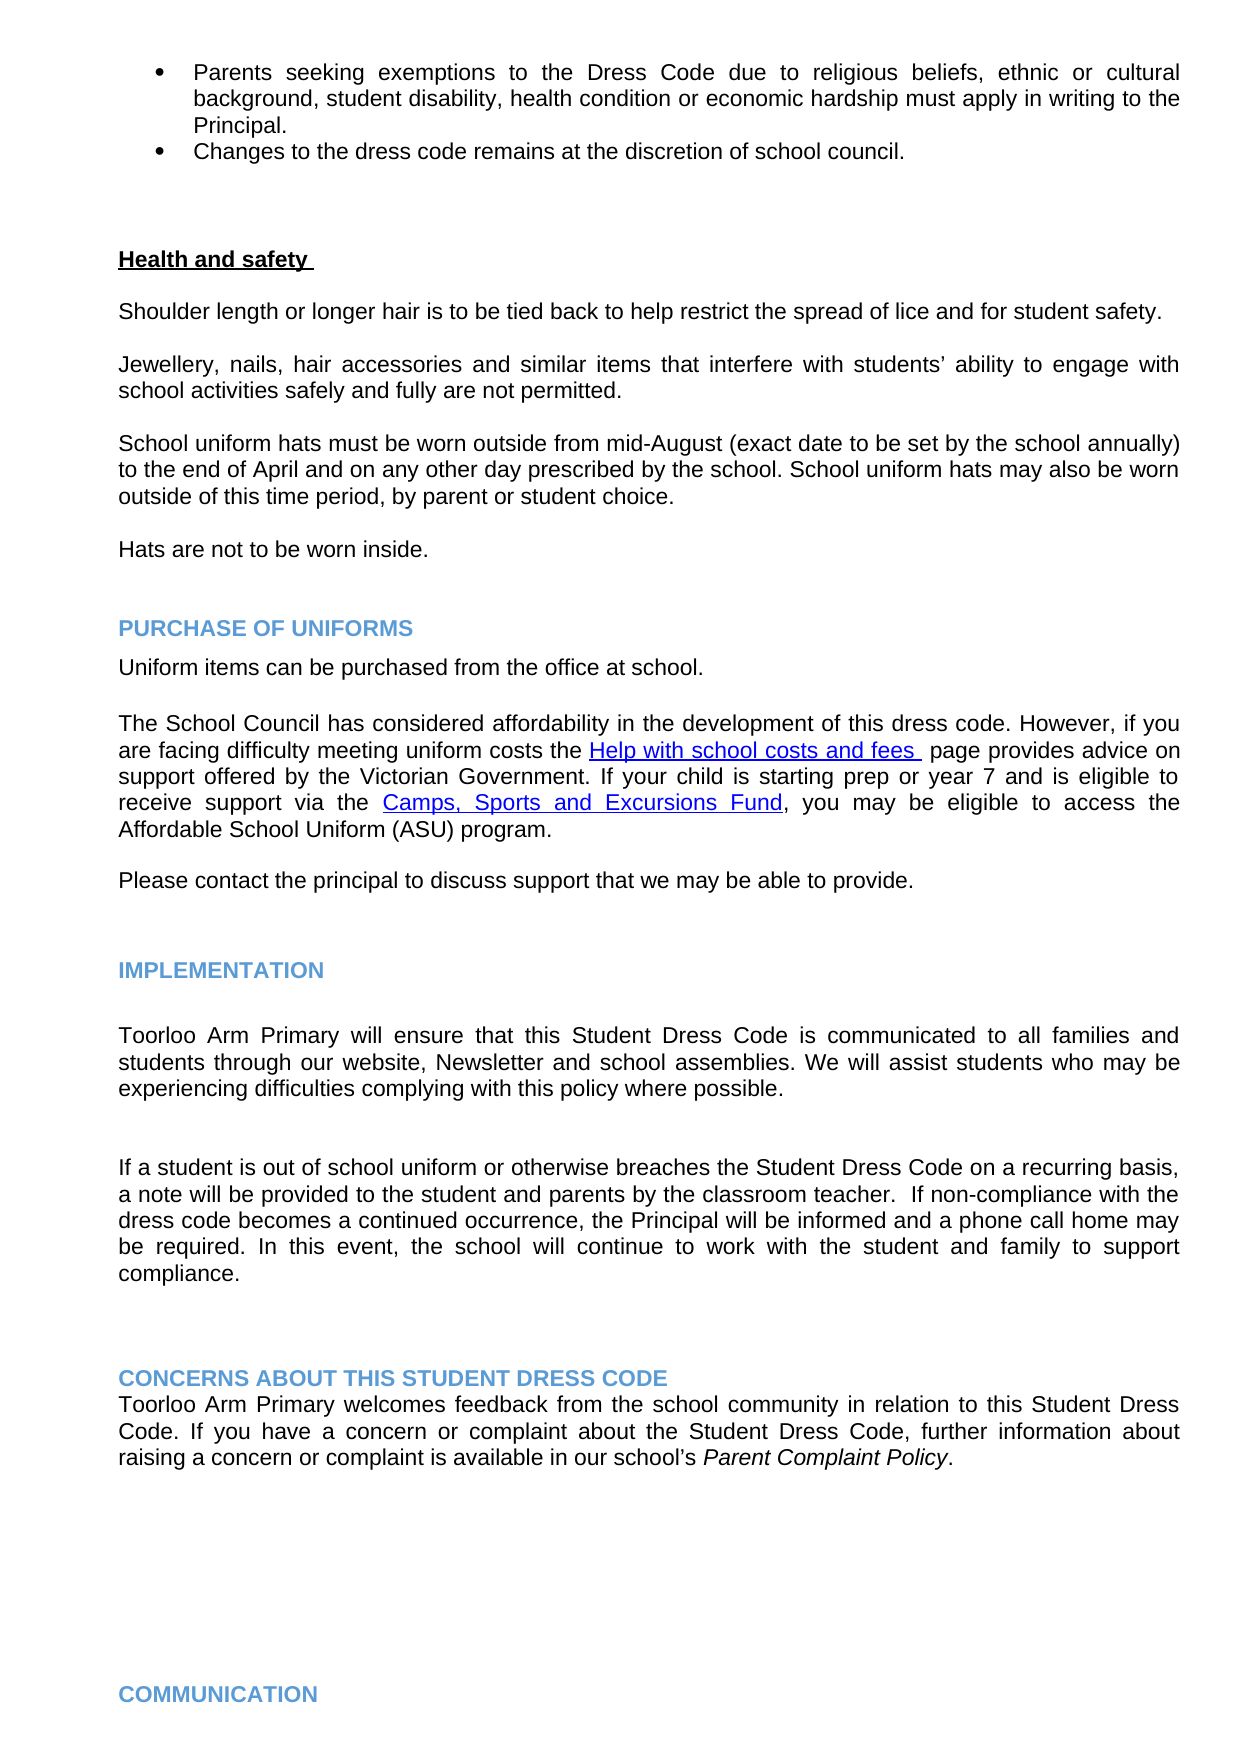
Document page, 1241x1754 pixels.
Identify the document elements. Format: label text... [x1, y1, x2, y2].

text Jewellery, nails, hair accessories and similar items that interfere with students’ ability to engage with school activities safely and fully are not permitted. [118, 351, 1181, 404]
text Purchase of uniforms [118, 614, 1181, 641]
text Implementation [118, 957, 1181, 984]
text Please contact the principal to discuss support that we may be able to provide. [118, 867, 1181, 893]
text School uniform hats must be worn outside from mid-August (exact date to be set by the school annually) to the end of April and on any other day prescribed by the school. School uniform hats may also be worn outside of this time period, by parent or student choice. [118, 430, 1181, 509]
text Uniform items can be purchased from the office at school. [118, 653, 1181, 680]
list Changes to the dress code remains at the discretion of school council. [156, 138, 1181, 164]
text Toorloo Arm Primary will ensure that this Student Dress Code is communicated to all families and students through our website, Newsletter and school assemblies. We will assist students who may be experiencing difficulties complying with this policy where possible. [118, 1022, 1181, 1102]
text COMMUNICATION [118, 1681, 1181, 1708]
text Shoulder length or longer hair is to be tied back to help restrict the spread of lice and for student safety. [118, 298, 1181, 325]
text Concerns about this student dress code [118, 1365, 1181, 1391]
text The School Council has considered affordability in the development of this dress code. However, if you are facing difficulty meeting uniform costs the Help with school costs and fees page provides advice on support offered by the Victorian Government. If your child is starting prep or year 7 and is eligible to receive support via the Camps, Sports and Excursions Fund, you may be eligible to access the Affordable School Uniform (ASU) program. [118, 710, 1181, 842]
text Hats are not to be worn inside. [118, 536, 1181, 562]
text Toorloo Arm Primary welcomes feedback from the school community in relation to this Student Dress Code. If you have a concern or complaint about the Student Dress Code, further information about raising a concern or complaint is available in our school’s Parent Complaint Policy. [118, 1391, 1181, 1471]
text If a student is out of school uniform or otherwise breaches the Student Dress Code on a recurring basis, a note will be provided to the student and parents by the classroom teacher. If non-compliance with the dress code becomes a continued occurrence, the Principal will be informed and a phone call home may be required. In this event, the school will continue to work with the student and family to support compliance. [118, 1154, 1181, 1286]
text Health and safety [118, 246, 1181, 272]
list Parents seeking exemptions to the Dress Code due to religious beliefs, ethnic or cultural background, student disability, health condition or economic hardship must apply in writing to the Principal. [156, 59, 1181, 138]
